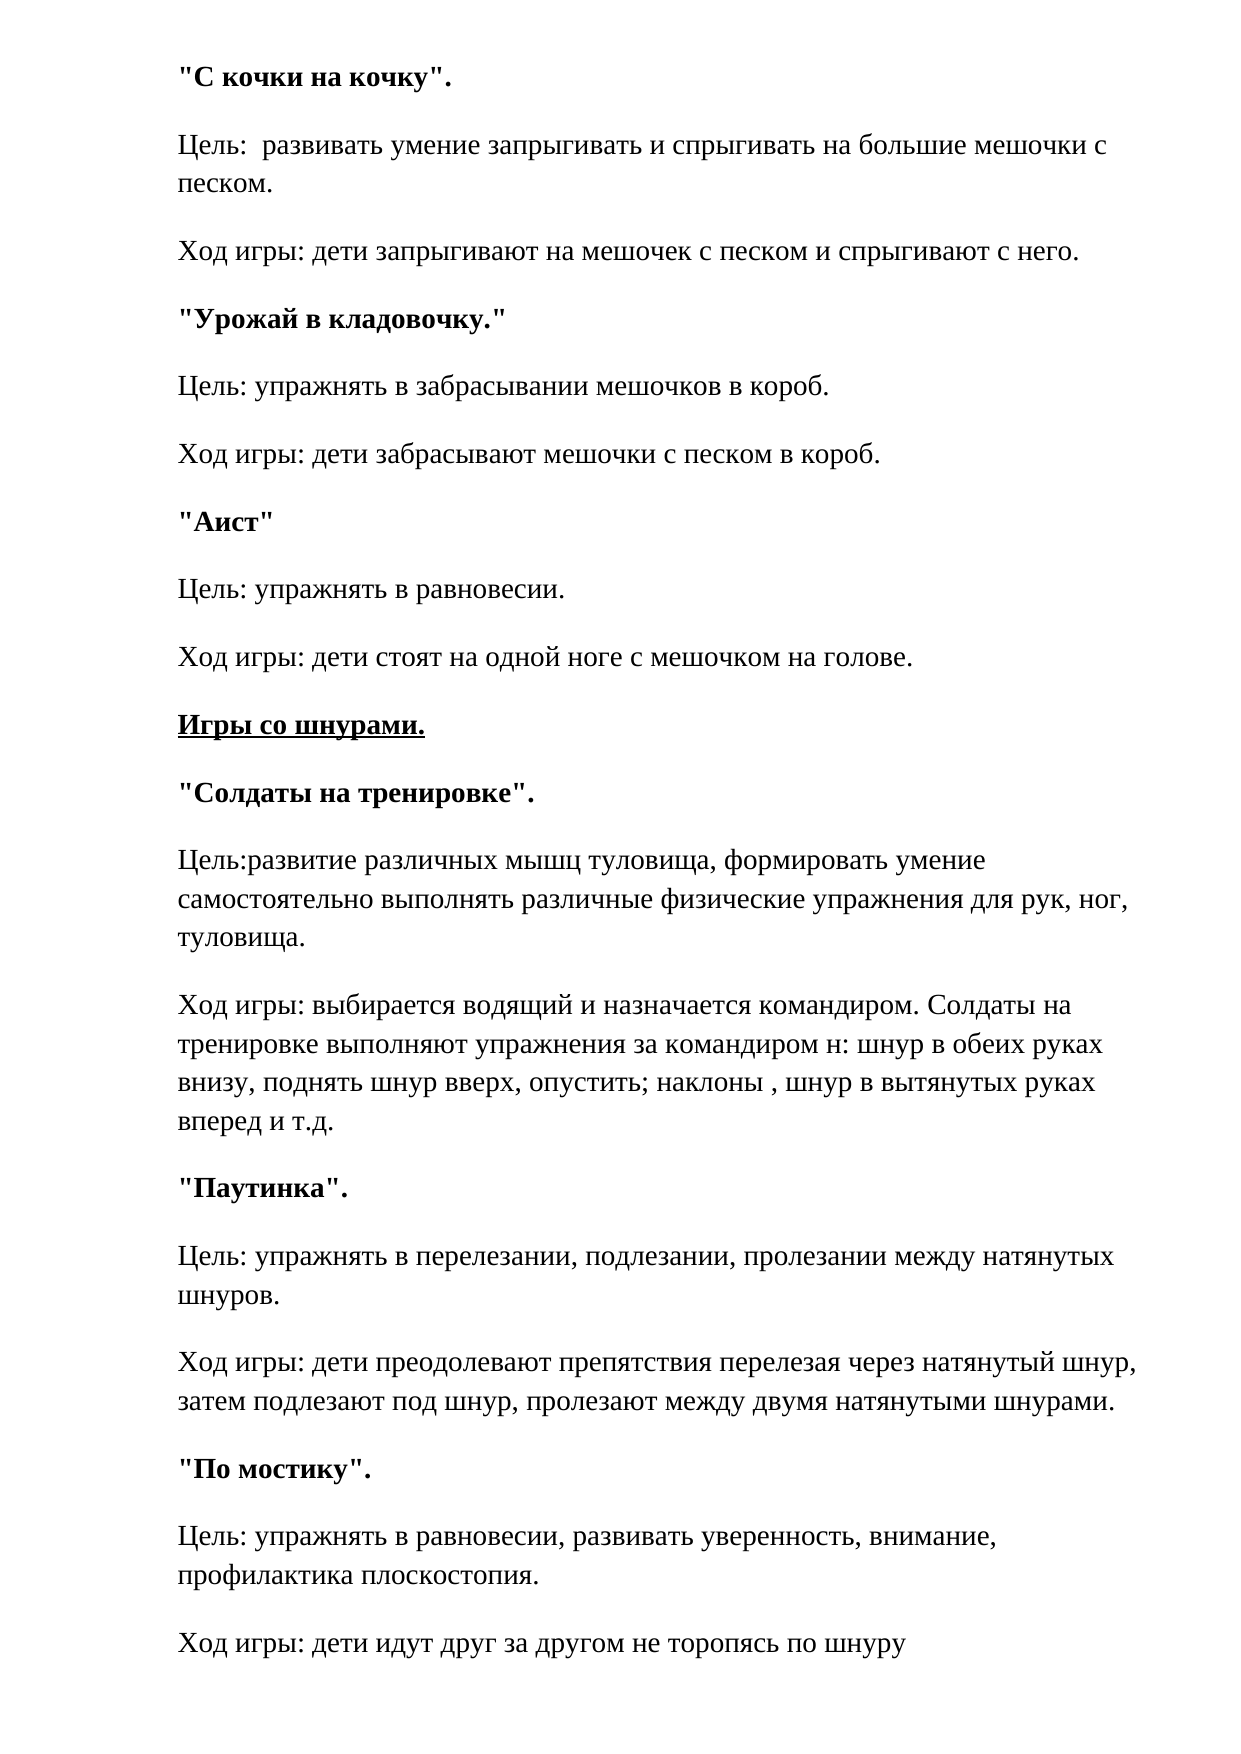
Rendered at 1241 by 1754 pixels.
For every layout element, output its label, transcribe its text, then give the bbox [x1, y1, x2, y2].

text Ход игры: дети запрыгивают на мешочек с песком и спрыгивают с него. [177, 233, 1152, 267]
text Ход игры: дети стоят на одной ноге с мешочком на голове. [177, 639, 1152, 673]
text Цель:развитие различных мышц туловища, формировать умение самостоятельно выполнять различные физические упражнения для рук, ног, туловища. [177, 842, 1152, 953]
text Ход игры: дети идут друг за другом не торопясь по шнуру [177, 1625, 1152, 1658]
text "Урожай в кладовочку." [177, 301, 1152, 334]
text "Аист" [177, 504, 1152, 537]
text Ход игры: дети забрасывают мешочки с песком в короб. [177, 436, 1152, 470]
text "Паутинка". [177, 1171, 1152, 1204]
text Ход игры: выбирается водящий и назначается командиром. Солдаты на тренировке выполняют упражнения за командиром н: шнур в обеих руках внизу, поднять шнур вверх, опустить; наклоны , шнур в вытянутых руках вперед и т.д. [177, 987, 1152, 1136]
text Цель: упражнять в равновесии, развивать уверенность, внимание, профилактика плоскостопия. [177, 1518, 1152, 1591]
text Цель: развивать умение запрыгивать и спрыгивать на большие мешочки с песком. [177, 127, 1152, 199]
text "С кочки на кочку". [177, 59, 1152, 93]
text Ход игры: дети преодолевают препятствия перелезая через натянутый шнур, затем подлезают под шнур, пролезают между двумя натянутыми шнурами. [177, 1344, 1152, 1417]
text Цель: упражнять в перелезании, подлезании, пролезании между натянутых шнуров. [177, 1238, 1152, 1310]
text "Солдаты на тренировке". [177, 775, 1152, 808]
text Цель: упражнять в забрасывании мешочков в короб. [177, 368, 1152, 402]
text "По мостику". [177, 1451, 1152, 1484]
text Игры со шнурами. [177, 707, 1152, 741]
text Цель: упражнять в равновесии. [177, 572, 1152, 605]
